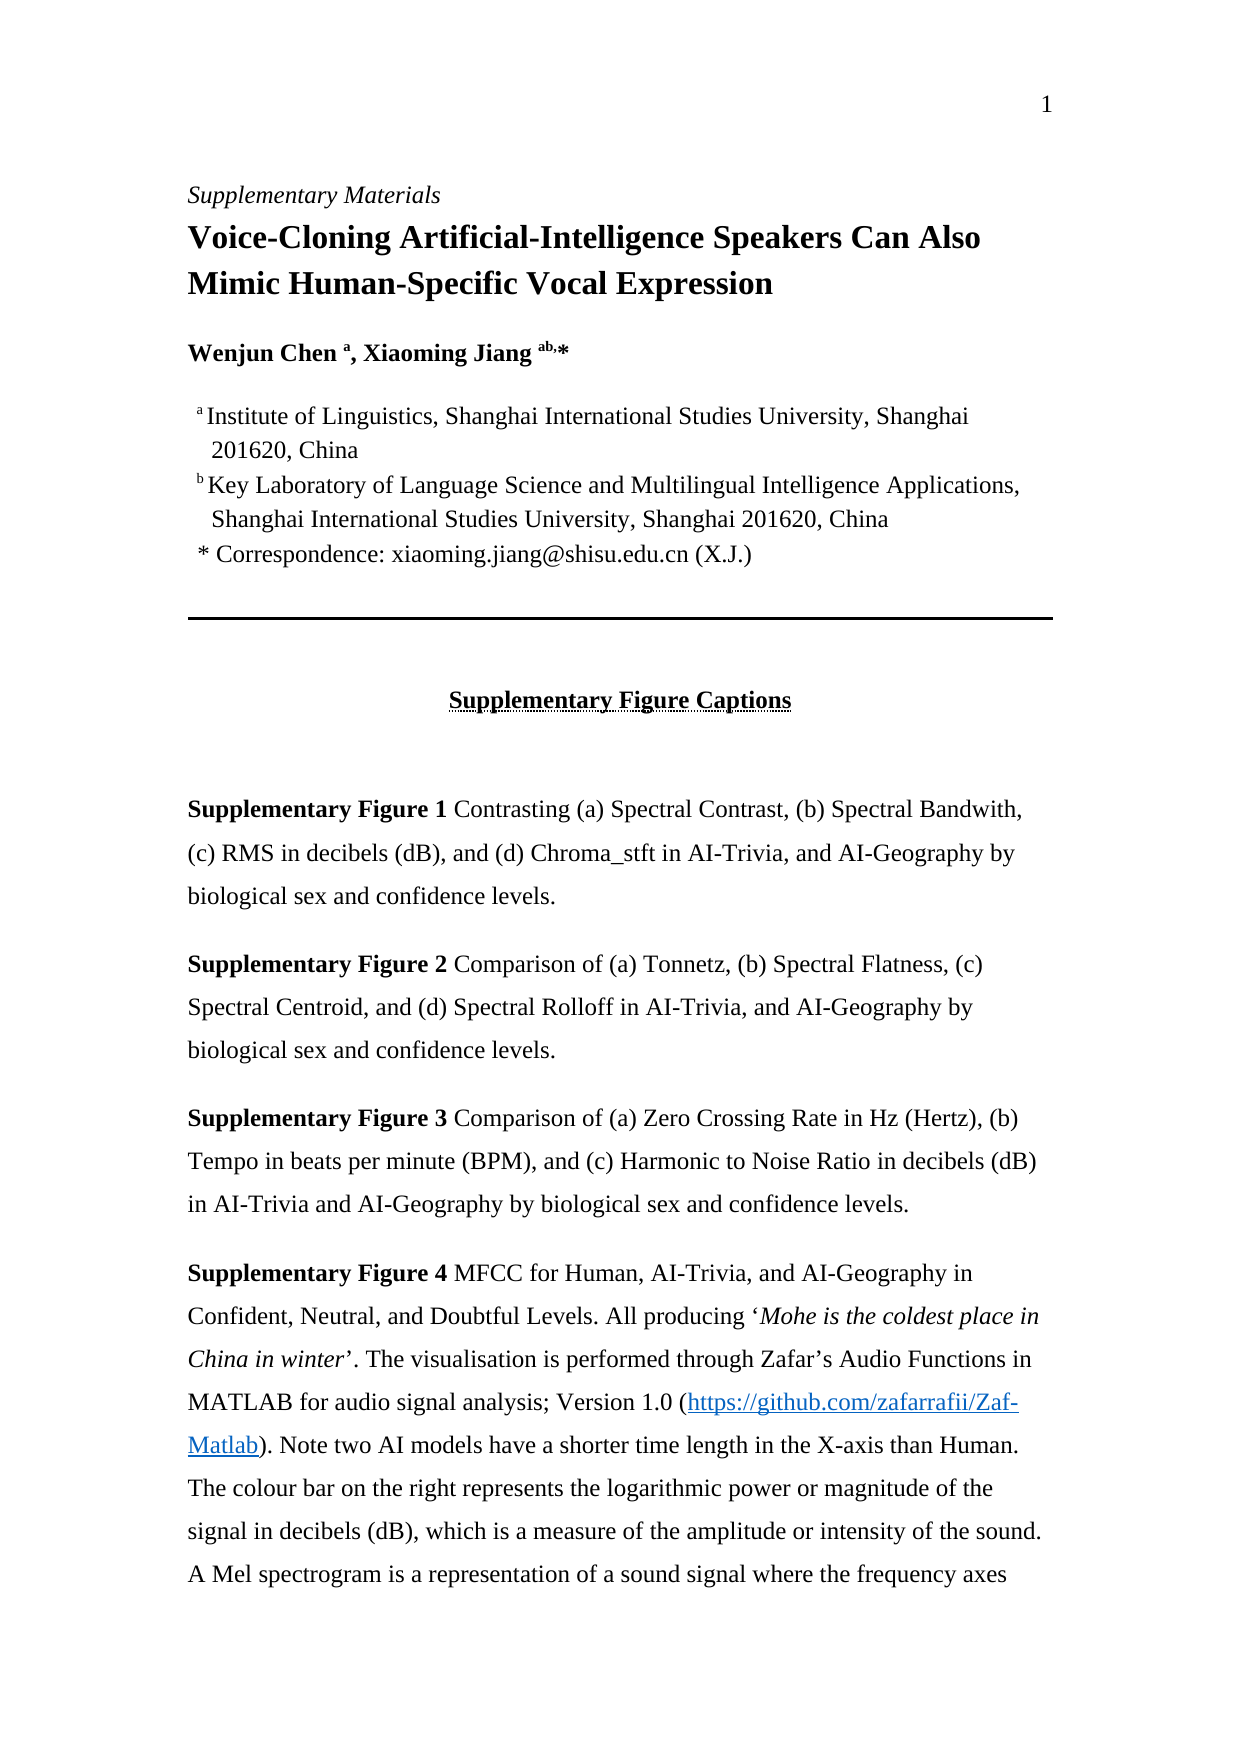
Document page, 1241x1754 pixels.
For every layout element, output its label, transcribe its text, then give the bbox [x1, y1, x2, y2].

list Institute of Linguistics, Shanghai International Studies University, Shanghai 201620, China [196, 401, 1053, 464]
text Supplementary Figure 2 Comparison of (a) Tonnetz, (b) Spectral Flatness, (c) Spectral Centroid, and (d) Spectral Rolloff in AI-Trivia, and AI-Geography by biological sex and confidence levels. [187, 949, 1053, 1064]
text Wenjun Chen a, Xiaoming Jiang ab,* [187, 338, 1053, 367]
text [187, 1258, 1053, 1588]
text Supplementary Figure 3 Comparison of (a) Zero Crossing Rate in Hz (Hertz), (b) Tempo in beats per minute (BPM), and (c) Harmonic to Noise Ratio in decibels (dB) in AI-Trivia and AI-Geography by biological sex and confidence levels. [187, 1103, 1053, 1218]
list Key Laboratory of Language Science and Multilingual Intelligence Applications, Shanghai International Studies University, Shanghai 201620, China [196, 470, 1053, 533]
text Supplementary Figure 1 Contrasting (a) Spectral Contrast, (b) Spectral Bandwith, (c) RMS in decibels (dB), and (d) Chroma_stft in AI-Trivia, and AI-Geography by biological sex and confidence levels. [187, 794, 1053, 909]
text * Correspondence: xiaoming.jiang@shisu.edu.cn (X.J.) [197, 539, 1053, 568]
subtitle Supplementary Materials [187, 180, 1053, 209]
subtitle Voice-Cloning Artificial-Intelligence Speakers Can Also Mimic Human-Specific Vocal Expression [187, 217, 1053, 302]
subtitle Supplementary Figure Captions [187, 685, 1053, 714]
